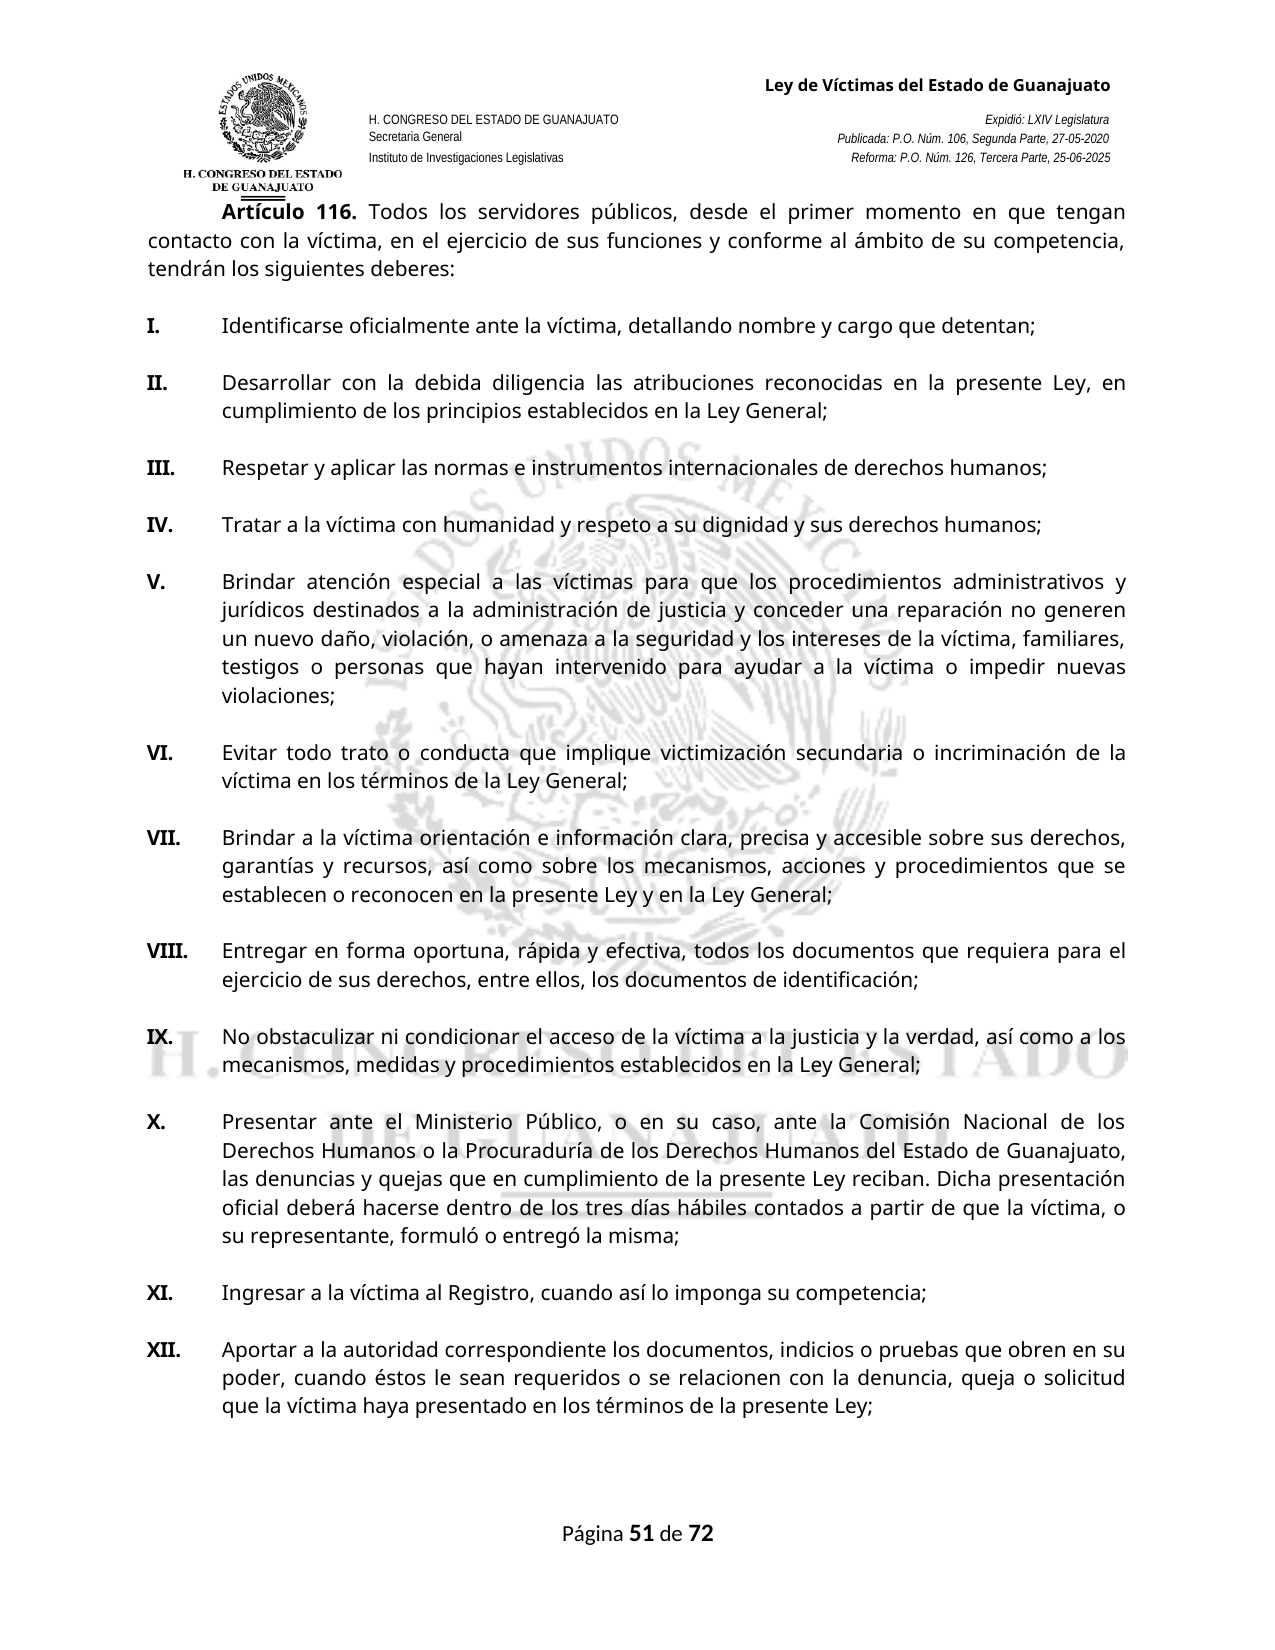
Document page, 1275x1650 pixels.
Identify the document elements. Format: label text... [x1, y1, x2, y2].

list Ingresar a la víctima al Registro, cuando así lo imponga su competencia; [147, 1278, 1127, 1306]
list No obstaculizar ni condicionar el acceso de la víctima a la justicia y la verdad, así como a los mecanismos, medidas y procedimientos establecidos en la Ley General; [147, 1022, 1127, 1079]
list Respetar y aplicar las normas e instrumentos internacionales de derechos humanos; [147, 453, 1127, 482]
list Entregar en forma oportuna, rápida y efectiva, todos los documentos que requiera para el ejercicio de sus derechos, entre ellos, los documentos de identificación; [147, 937, 1127, 993]
list Desarrollar con la debida diligencia las atribuciones reconocidas en la presente Ley, en cumplimiento de los principios establecidos en la Ley General; [147, 368, 1127, 425]
list Tratar a la víctima con humanidad y respeto a su dignidad y sus derechos humanos; [147, 510, 1127, 538]
list Identificarse oficialmente ante la víctima, detallando nombre y cargo que detentan; [147, 311, 1127, 339]
list Brindar a la víctima orientación e información clara, precisa y accesible sobre sus derechos, garantías y recursos, así como sobre los mecanismos, acciones y procedimientos que se establecen o reconocen en la presente Ley y en la Ley General; [147, 823, 1127, 908]
picture [183, 73, 342, 197]
text Artículo 116. Todos los servidores públicos, desde el primer momento en que tengan contacto con la víctima, en el ejercicio de sus funciones y conforme al ámbito de su competencia, tendrán los siguientes deberes: [148, 197, 1127, 283]
list Evitar todo trato o conducta que implique victimización secundaria o incriminación de la víctima en los términos de la Ley General; [147, 738, 1127, 794]
list Aportar a la autoridad correspondiente los documentos, indicios o pruebas que obren en su poder, cuando éstos le sean requeridos o se relacionen con la denuncia, queja o solicitud que la víctima haya presentado en los términos de la presente Ley; [147, 1335, 1127, 1420]
list Brindar atención especial a las víctimas para que los procedimientos administrativos y jurídicos destinados a la administración de justicia y conceder una reparación no generen un nuevo daño, violación, o amenaza a la seguridad y los intereses de la víctima, familiares, testigos o personas que hayan intervenido para ayudar a la víctima o impedir nuevas violaciones; [147, 567, 1127, 709]
list Presentar ante el Ministerio Público, o en su caso, ante la Comisión Nacional de los Derechos Humanos o la Procuraduría de los Derechos Humanos del Estado de Guanajuato, las denuncias y quejas que en cumplimiento de la presente Ley reciban. Dicha presentación oficial deberá hacerse dentro de los tres días hábiles contados a partir de que la víctima, o su representante, formuló o entregó la misma; [147, 1107, 1127, 1249]
